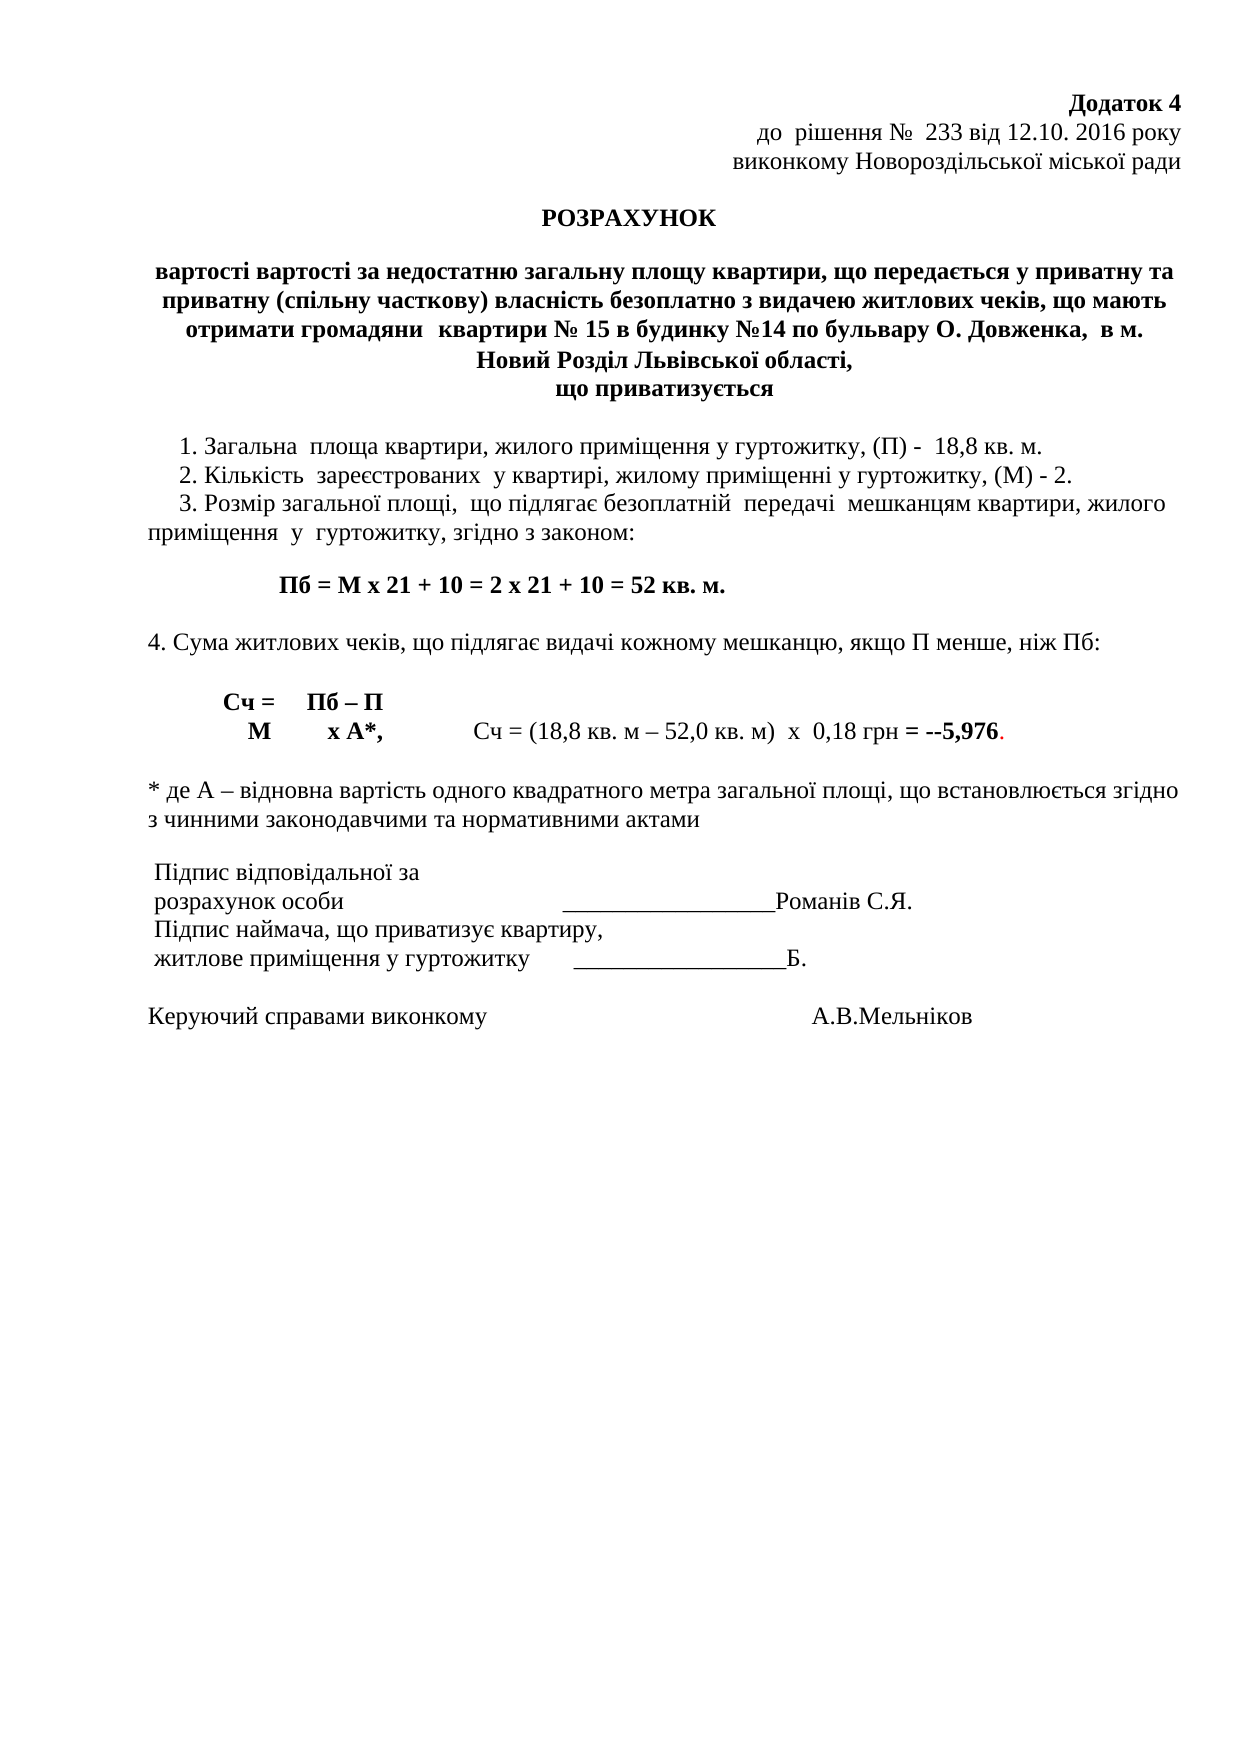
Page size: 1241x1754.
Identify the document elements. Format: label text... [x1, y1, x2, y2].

text 3. Розмір загальної площі, що підлягає безоплатній передачі мешканцям квартири, жилого приміщення у гуртожитку, згідно з законом: [148, 488, 1181, 570]
text Додаток 4 до рішення № 233 від 12.10. 2016 року [148, 88, 1181, 146]
text Пб = М х 21 + 10 = 2 х 21 + 10 = 52 кв. м. [148, 570, 1181, 599]
text виконкому Новороздільської міської ради [148, 146, 1181, 175]
text що приватизується [148, 373, 1181, 402]
text Керуючий справами виконкому А.В.Мельніков [148, 1001, 1181, 1029]
text Підпис відповідальної за розрахунок особи _________________Романів С.Я. [148, 857, 1181, 914]
text РОЗРАХУНОК [541, 203, 1182, 256]
text 4. Сума житлових чеків, що підлягає видачі кожному мешканцю, якщо П менше, ніж Пб: Сч = Пб – П М х А*, Сч = (18,8 кв. м – 52,0 кв. м) х 0,18 грн = --5,976. * де А – відновна вартість одного квадратного метра загальної площі, що встановлюється згідно з чинними законодавчими та нормативними актами [148, 599, 1181, 857]
text вартості вартості за недостатню загальну площу квартири, що передається у приватну та приватну (спільну часткову) власність безоплатно з видачею житлових чеків, що мають отримати громадяни квартири № 15 в будинку №14 по бульвару О. Довженка, в м. Новий Розділ Львівської області, [148, 256, 1181, 373]
text Підпис наймача, що приватизує квартиру, житлове приміщення у гуртожитку _________________Б. [148, 914, 1181, 972]
text 2. Кількість зареєстрованих у квартирі, жилому приміщенні у гуртожитку, (М) - 2. [148, 460, 1181, 488]
text 1. Загальна площа квартири, жилого приміщення у гуртожитку, (П) - 18,8 кв. м. [148, 431, 1181, 460]
